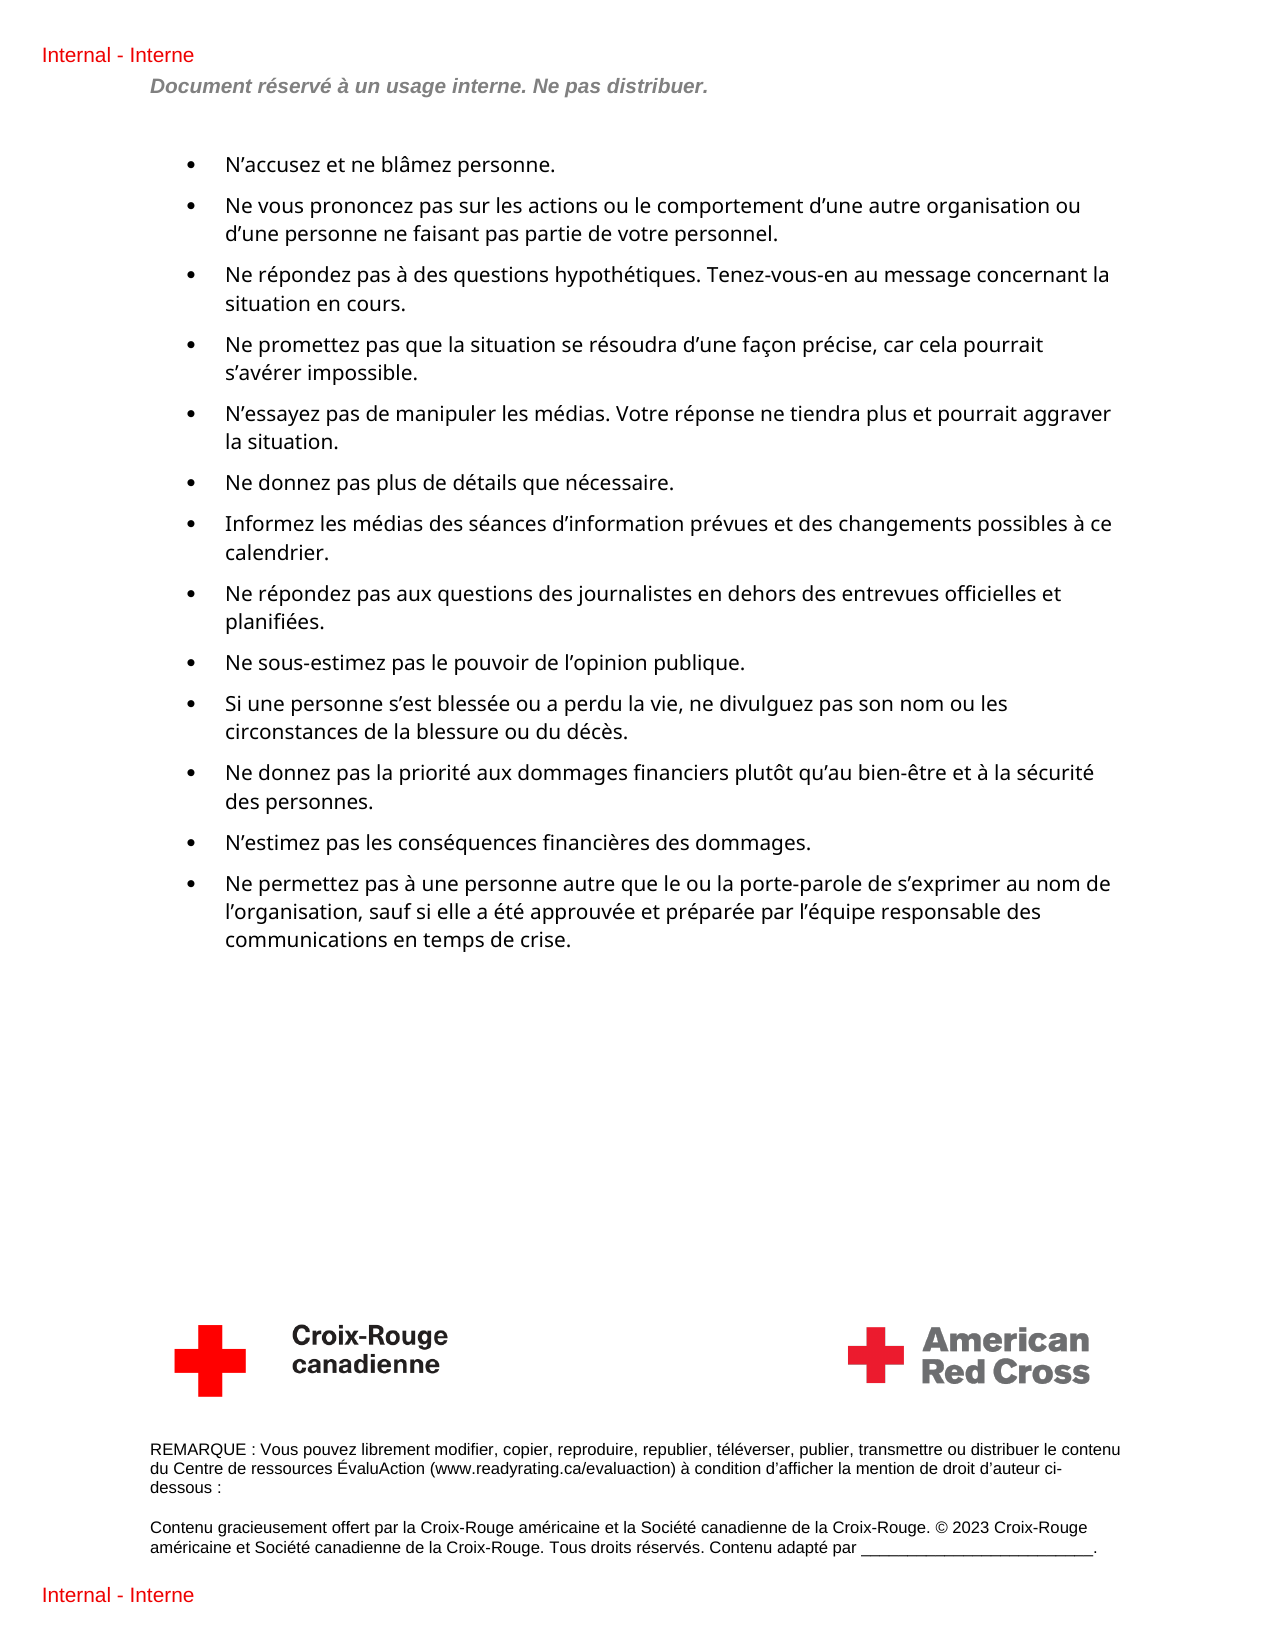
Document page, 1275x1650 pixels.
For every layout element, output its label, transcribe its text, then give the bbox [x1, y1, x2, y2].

list Informez les médias des séances d’information prévues et des changements possibles à ce calendrier. [187, 509, 1125, 566]
list Ne donnez pas plus de détails que nécessaire. [187, 468, 1125, 497]
list Ne répondez pas à des questions hypothétiques. Tenez-vous-en au message concernant la situation en cours. [187, 260, 1125, 317]
picture [150, 1301, 472, 1421]
list N’estimez pas les conséquences financières des dommages. [187, 828, 1125, 856]
list Ne répondez pas aux questions des journalistes en dehors des entrevues officielles et planifiées. [187, 579, 1125, 636]
list N’essayez pas de manipuler les médias. Votre réponse ne tiendra plus et pourrait aggraver la situation. [187, 399, 1125, 456]
list Ne donnez pas la priorité aux dommages financiers plutôt qu’au bien-être et à la sécurité des personnes. [187, 758, 1125, 815]
list Ne vous prononcez pas sur les actions ou le comportement d’une autre organisation ou d’une personne ne faisant pas partie de votre personnel. [187, 191, 1125, 248]
list Si une personne s’est blessée ou a perdu la vie, ne divulguez pas son nom ou les circonstances de la blessure ou du décès. [187, 689, 1125, 746]
list N’accusez et ne blâmez personne. [187, 150, 1125, 178]
picture [810, 1289, 1125, 1421]
list Ne permettez pas à une personne autre que le ou la porte-parole de s’exprimer au nom de l’organisation, sauf si elle a été approuvée et préparée par l’équipe responsable des communications en temps de crise. [187, 869, 1125, 954]
list Ne sous-estimez pas le pouvoir de l’opinion publique. [187, 648, 1125, 677]
list Ne promettez pas que la situation se résoudra d’une façon précise, car cela pourrait s’avérer impossible. [187, 330, 1125, 387]
